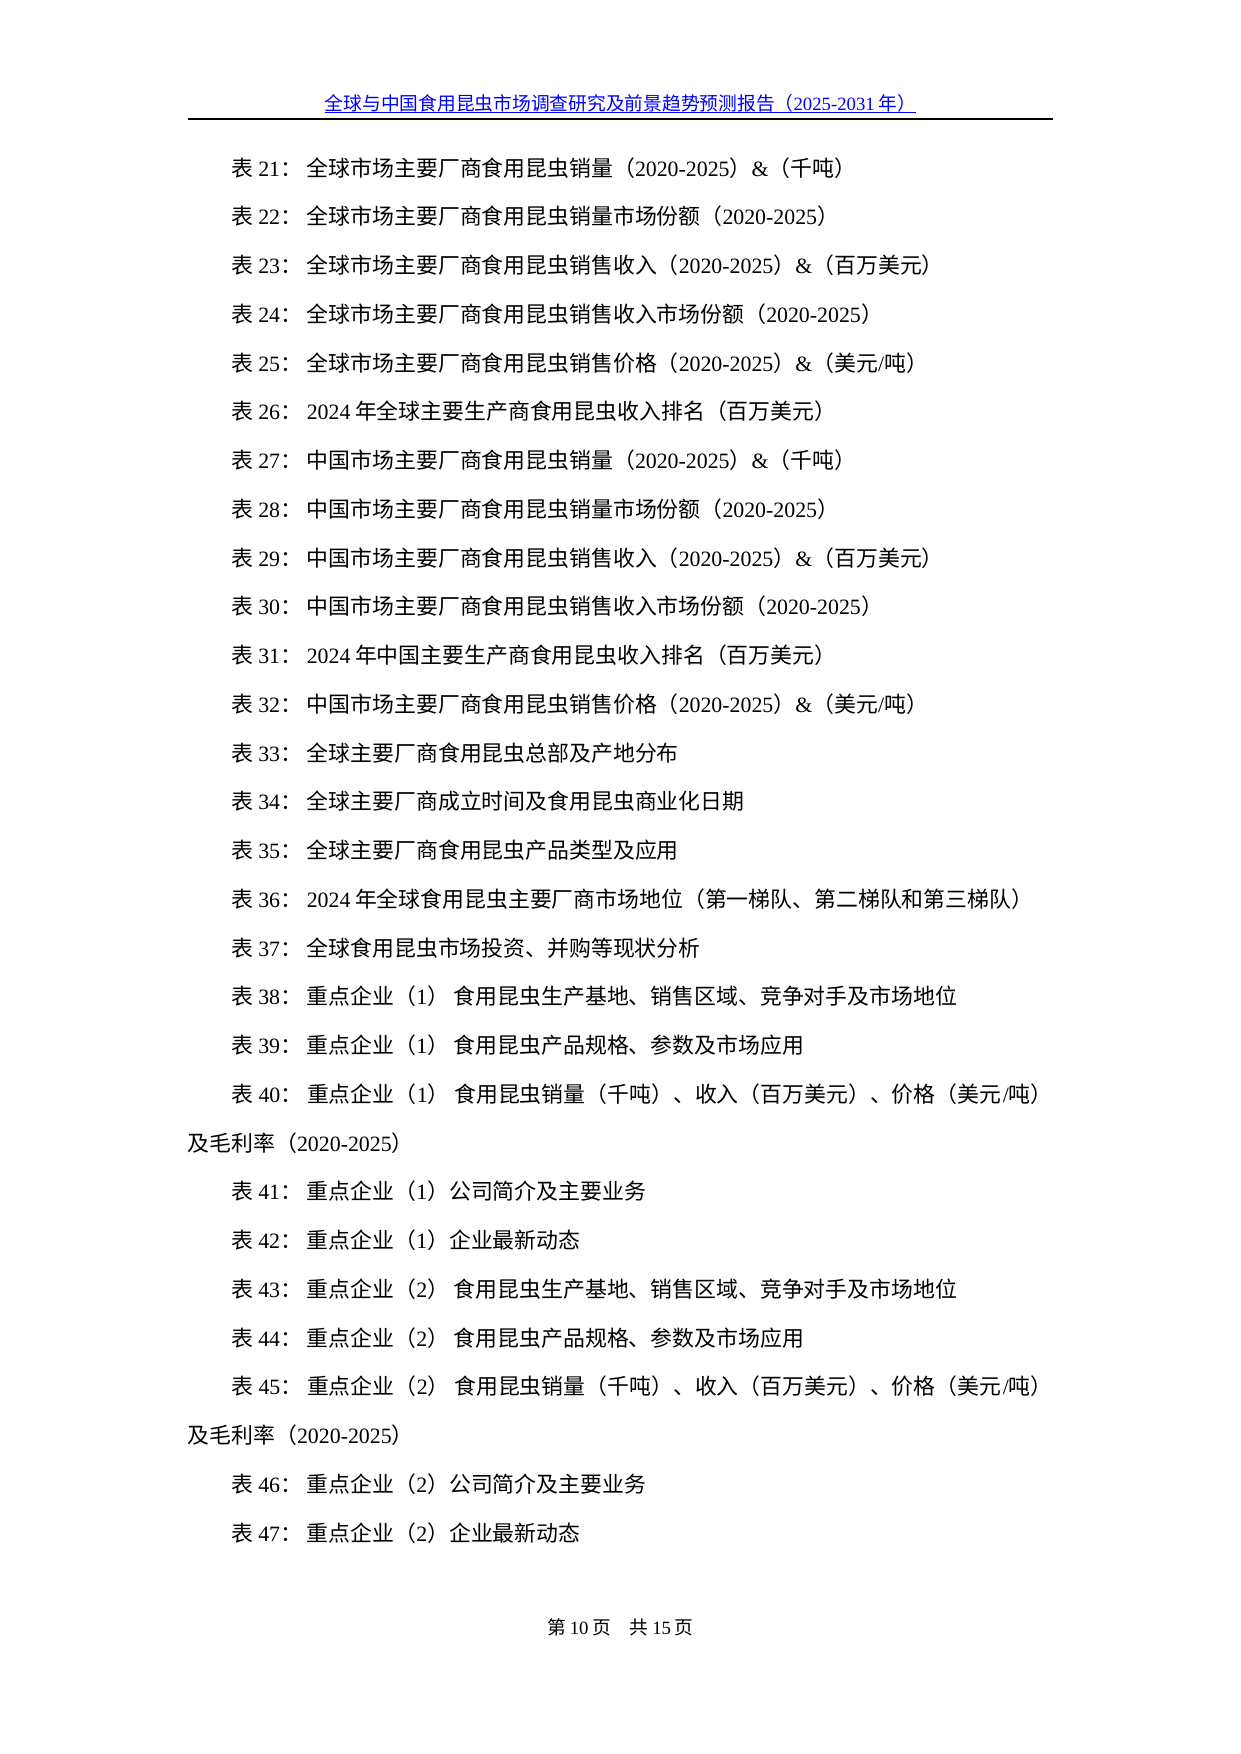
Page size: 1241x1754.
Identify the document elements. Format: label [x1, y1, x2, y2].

text [187, 150, 1053, 1548]
